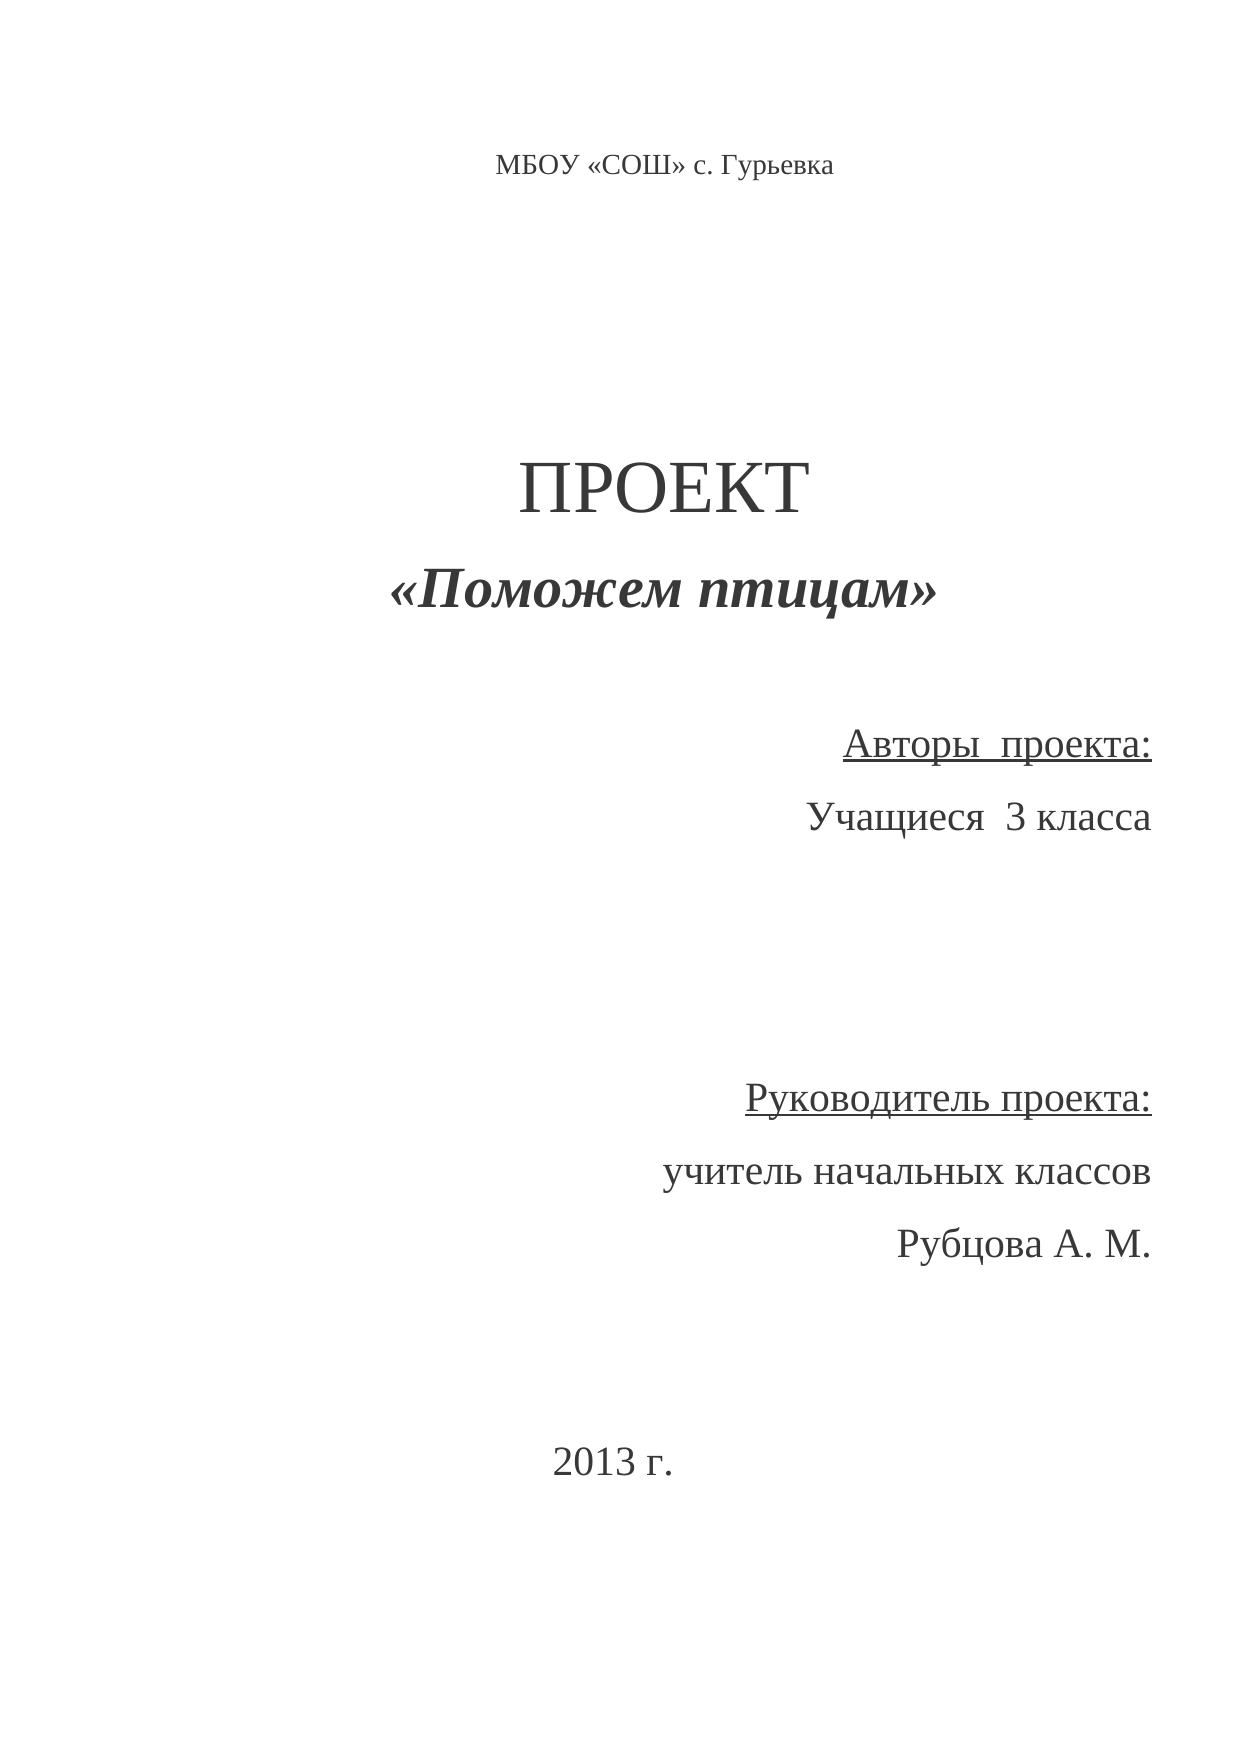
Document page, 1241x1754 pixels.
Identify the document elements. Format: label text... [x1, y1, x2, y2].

text Авторы проекта: [177, 718, 1152, 766]
text «Поможем птицам» [177, 553, 1152, 620]
text учитель начальных классов [177, 1145, 1152, 1193]
text Руководитель проекта: [177, 1072, 1152, 1120]
text МБОУ «СОШ» с. Гурьевка [177, 143, 1152, 181]
text ПРОЕКТ [177, 442, 1152, 528]
text Учащиеся 3 класса [177, 791, 1152, 839]
text 2013 г. [177, 1437, 1152, 1485]
text Рубцова А. М. [177, 1218, 1152, 1266]
